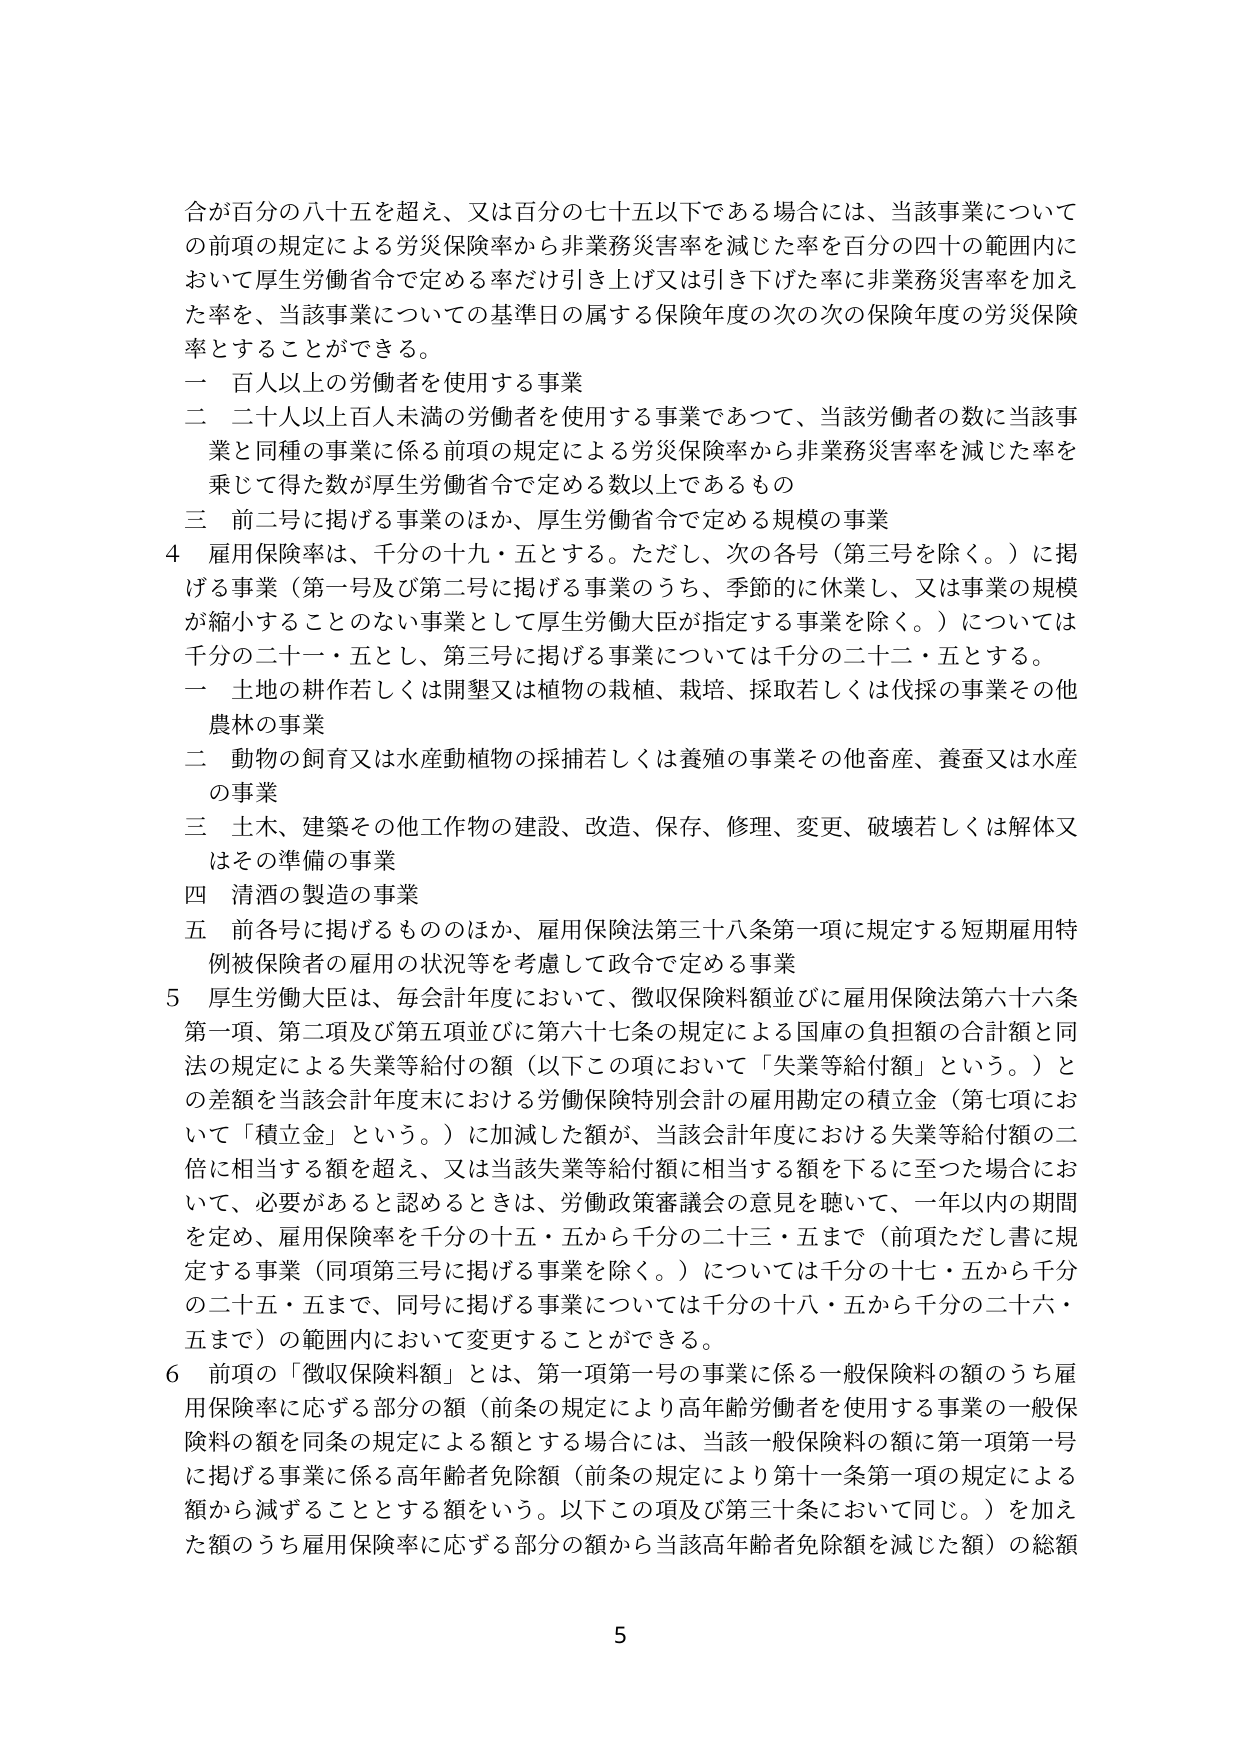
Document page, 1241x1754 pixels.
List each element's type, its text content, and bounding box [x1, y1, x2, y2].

text ５ 厚生労働大臣は、毎会計年度において、徴収保険料額並びに雇用保険法第六十六条第一項、第二項及び第五項並びに第六十七条の規定による国庫の負担額の合計額と同法の規定による失業等給付の額（以下この項において「失業等給付額」という。）との差額を当該会計年度末における労働保険特別会計の雇用勘定の積立金（第七項において「積立金」という。）に加減した額が、当該会計年度における失業等給付額の二倍に相当する額を超え、又は当該失業等給付額に相当する額を下るに至つた場合において、必要があると認めるときは、労働政策審議会の意見を聴いて、一年以内の期間を定め、雇用保険率を千分の十五・五から千分の二十三・五まで（前項ただし書に規定する事業（同項第三号に掲げる事業を除く。）については千分の十七・五から千分の二十五・五まで、同号に掲げる事業については千分の十八・五から千分の二十六・五まで）の範囲内において変更することができる。 [161, 979, 1079, 1355]
text 二 動物の飼育又は水産動植物の採捕若しくは養殖の事業その他畜産、養蚕又は水産の事業 [184, 740, 1079, 809]
text 三 前二号に掲げる事業のほか、厚生労働省令で定める規模の事業 [184, 501, 1079, 535]
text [161, 194, 1079, 364]
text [161, 1355, 1079, 1560]
text 一 土地の耕作若しくは開墾又は植物の栽植、栽培、採取若しくは伐採の事業その他農林の事業 [184, 672, 1079, 740]
text 一 百人以上の労働者を使用する事業 [184, 364, 1079, 399]
text 四 清酒の製造の事業 [184, 877, 1079, 911]
text 二 二十人以上百人未満の労働者を使用する事業であつて、当該労働者の数に当該事業と同種の事業に係る前項の規定による労災保険率から非業務災害率を減じた率を乗じて得た数が厚生労働省令で定める数以上であるもの [184, 399, 1079, 501]
text ４ 雇用保険率は、千分の十九・五とする。ただし、次の各号（第三号を除く。）に掲げる事業（第一号及び第二号に掲げる事業のうち、季節的に休業し、又は事業の規模が縮小することのない事業として厚生労働大臣が指定する事業を除く。）については千分の二十一・五とし、第三号に掲げる事業については千分の二十二・五とする。 [161, 535, 1079, 672]
text 三 土木、建築その他工作物の建設、改造、保存、修理、変更、破壊若しくは解体又はその準備の事業 [184, 809, 1079, 877]
text 五 前各号に掲げるもののほか、雇用保険法第三十八条第一項に規定する短期雇用特例被保険者の雇用の状況等を考慮して政令で定める事業 [184, 911, 1079, 979]
